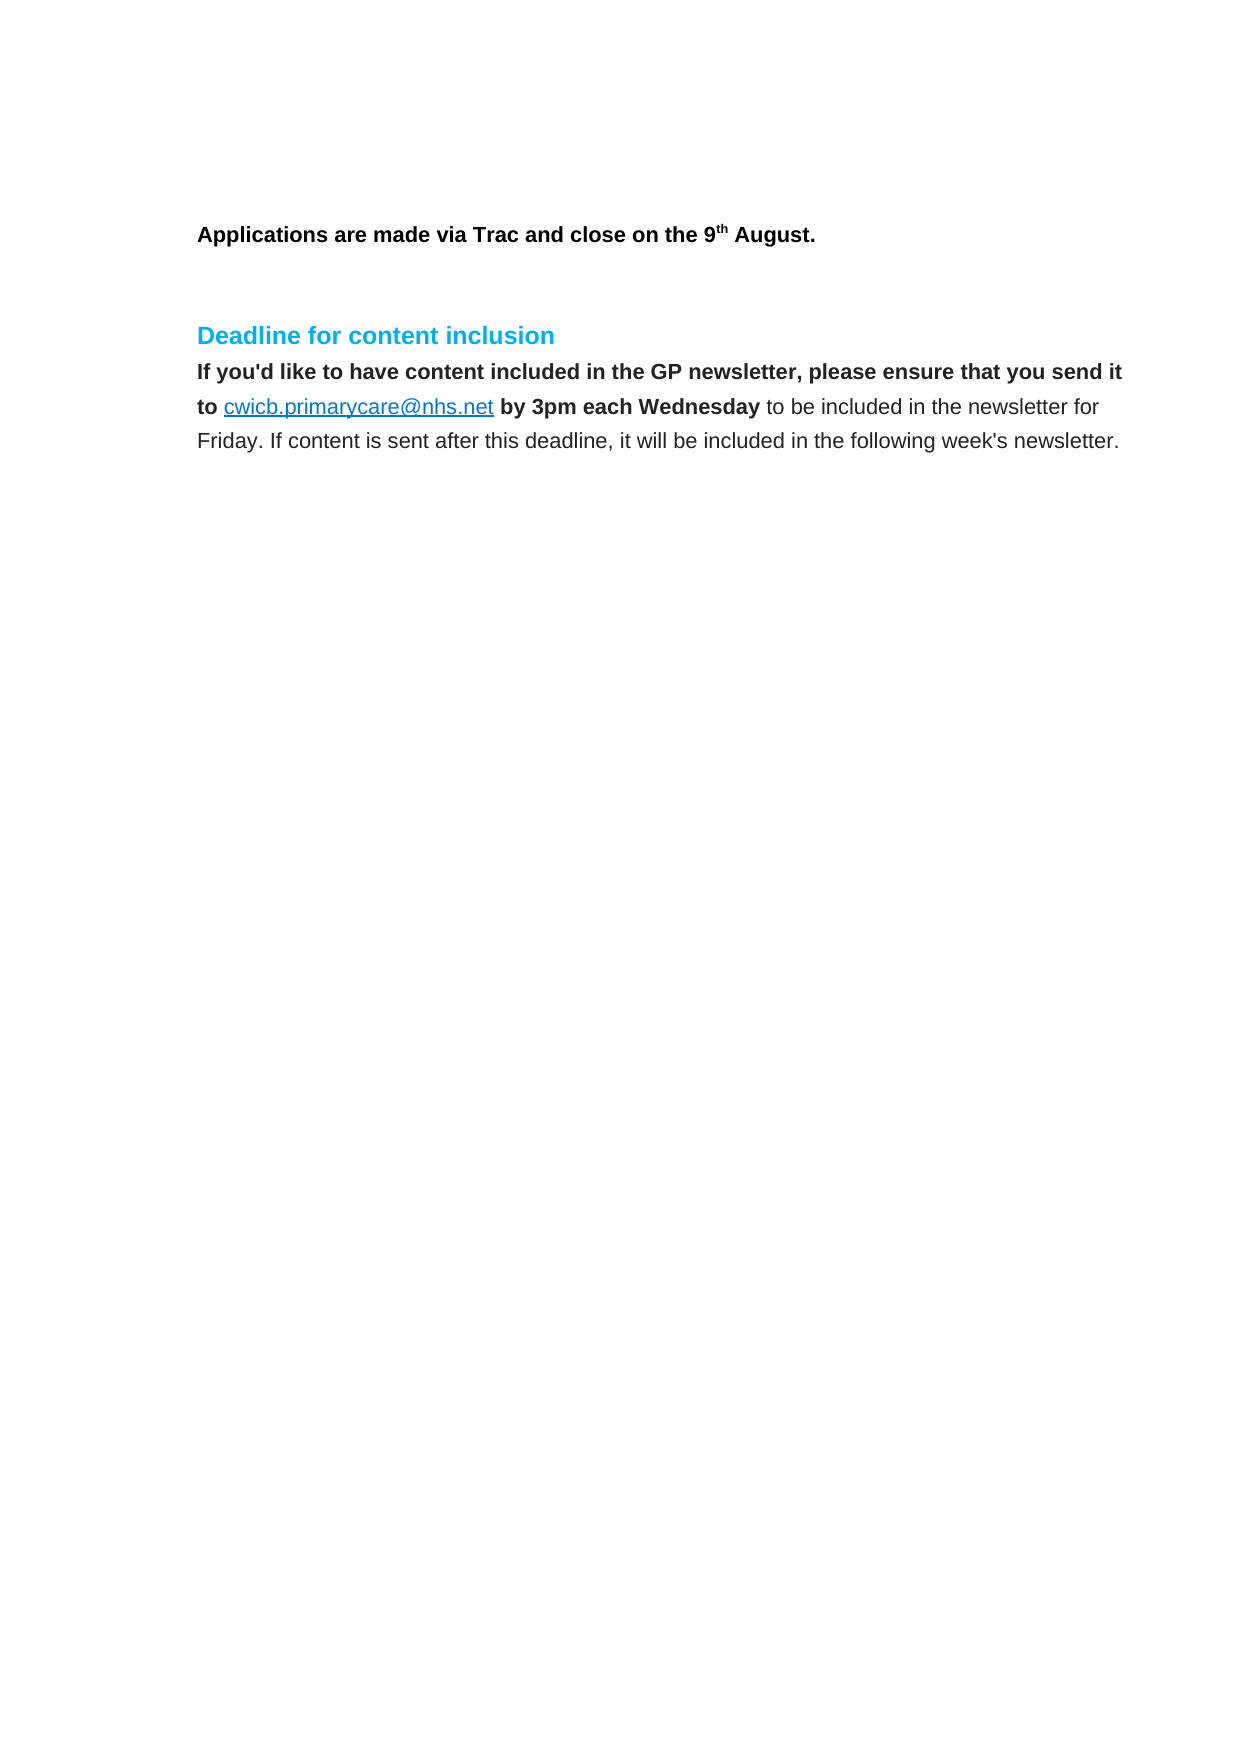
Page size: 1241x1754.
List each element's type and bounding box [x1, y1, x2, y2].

table_header [150, 150, 1181, 570]
